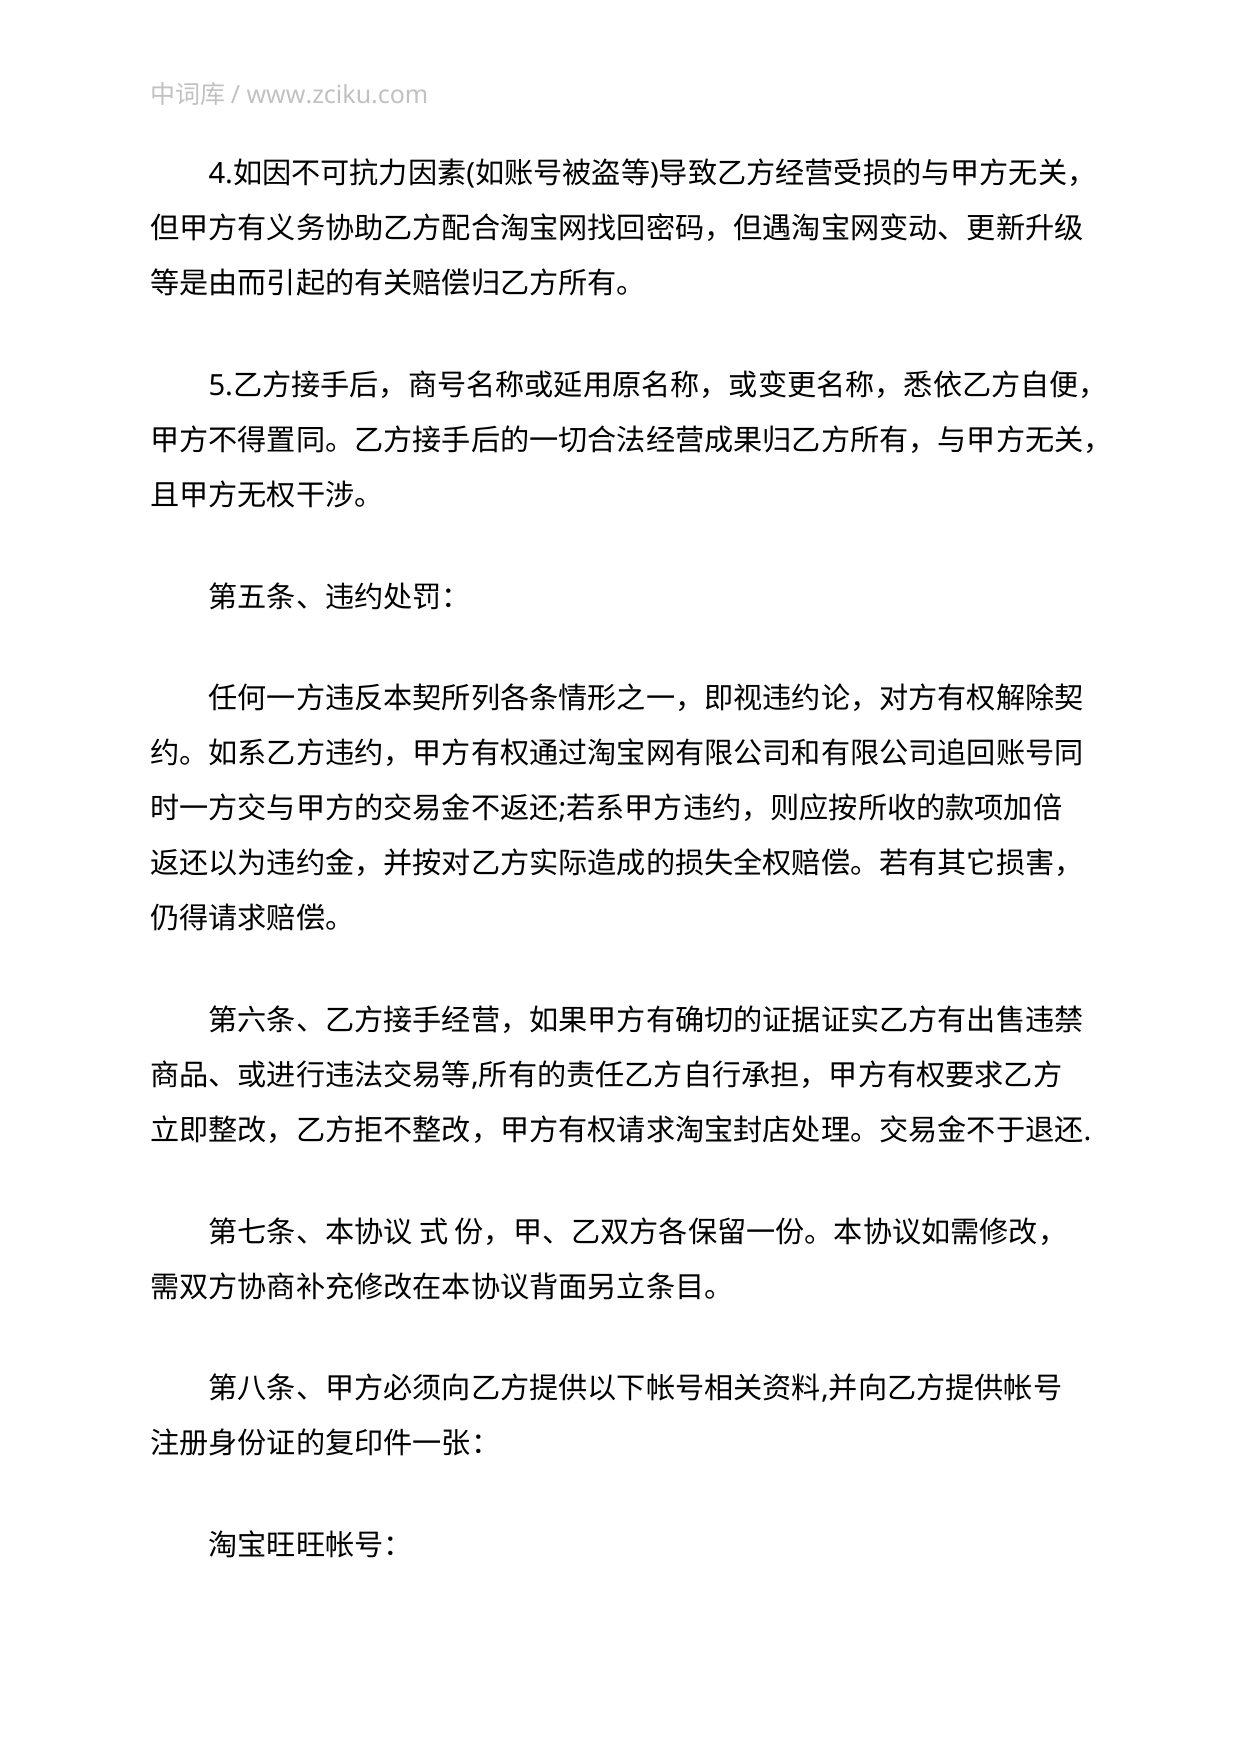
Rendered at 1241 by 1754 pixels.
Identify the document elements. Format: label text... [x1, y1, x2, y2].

text 第五条、违约处罚： [150, 573, 1090, 616]
text 5.乙方接手后，商号名称或延用原名称，或变更名称，悉依乙方自便，甲方不得置同。乙方接手后的一切合法经营成果归乙方所有，与甲方无关，且甲方无权干涉。 [150, 362, 1090, 514]
text 4.如因不可抗力因素(如账号被盗等)导致乙方经营受损的与甲方无关，但甲方有义务协助乙方配合淘宝网找回密码，但遇淘宝网变动、更新升级等是由而引起的有关赔偿归乙方所有。 [150, 150, 1090, 302]
text 淘宝旺旺帐号： [150, 1522, 1090, 1564]
text 第八条、甲方必须向乙方提供以下帐号相关资料,并向乙方提供帐号注册身份证的复印件一张： [150, 1365, 1090, 1462]
text 任何一方违反本契所列各条情形之一，即视违约论，对方有权解除契约。如系乙方违约，甲方有权通过淘宝网有限公司和有限公司追回账号同时一方交与甲方的交易金不返还;若系甲方违约，则应按所收的款项加倍返还以为违约金，并按对乙方实际造成的损失全权赔偿。若有其它损害，仍得请求赔偿。 [150, 675, 1090, 937]
text 第七条、本协议 式 份，甲、乙双方各保留一份。本协议如需修改，需双方协商补充修改在本协议背面另立条目。 [150, 1208, 1090, 1306]
text 第六条、乙方接手经营，如果甲方有确切的证据证实乙方有出售违禁商品、或进行违法交易等,所有的责任乙方自行承担，甲方有权要求乙方立即整改，乙方拒不整改，甲方有权请求淘宝封店处理。交易金不于退还. [150, 997, 1090, 1149]
